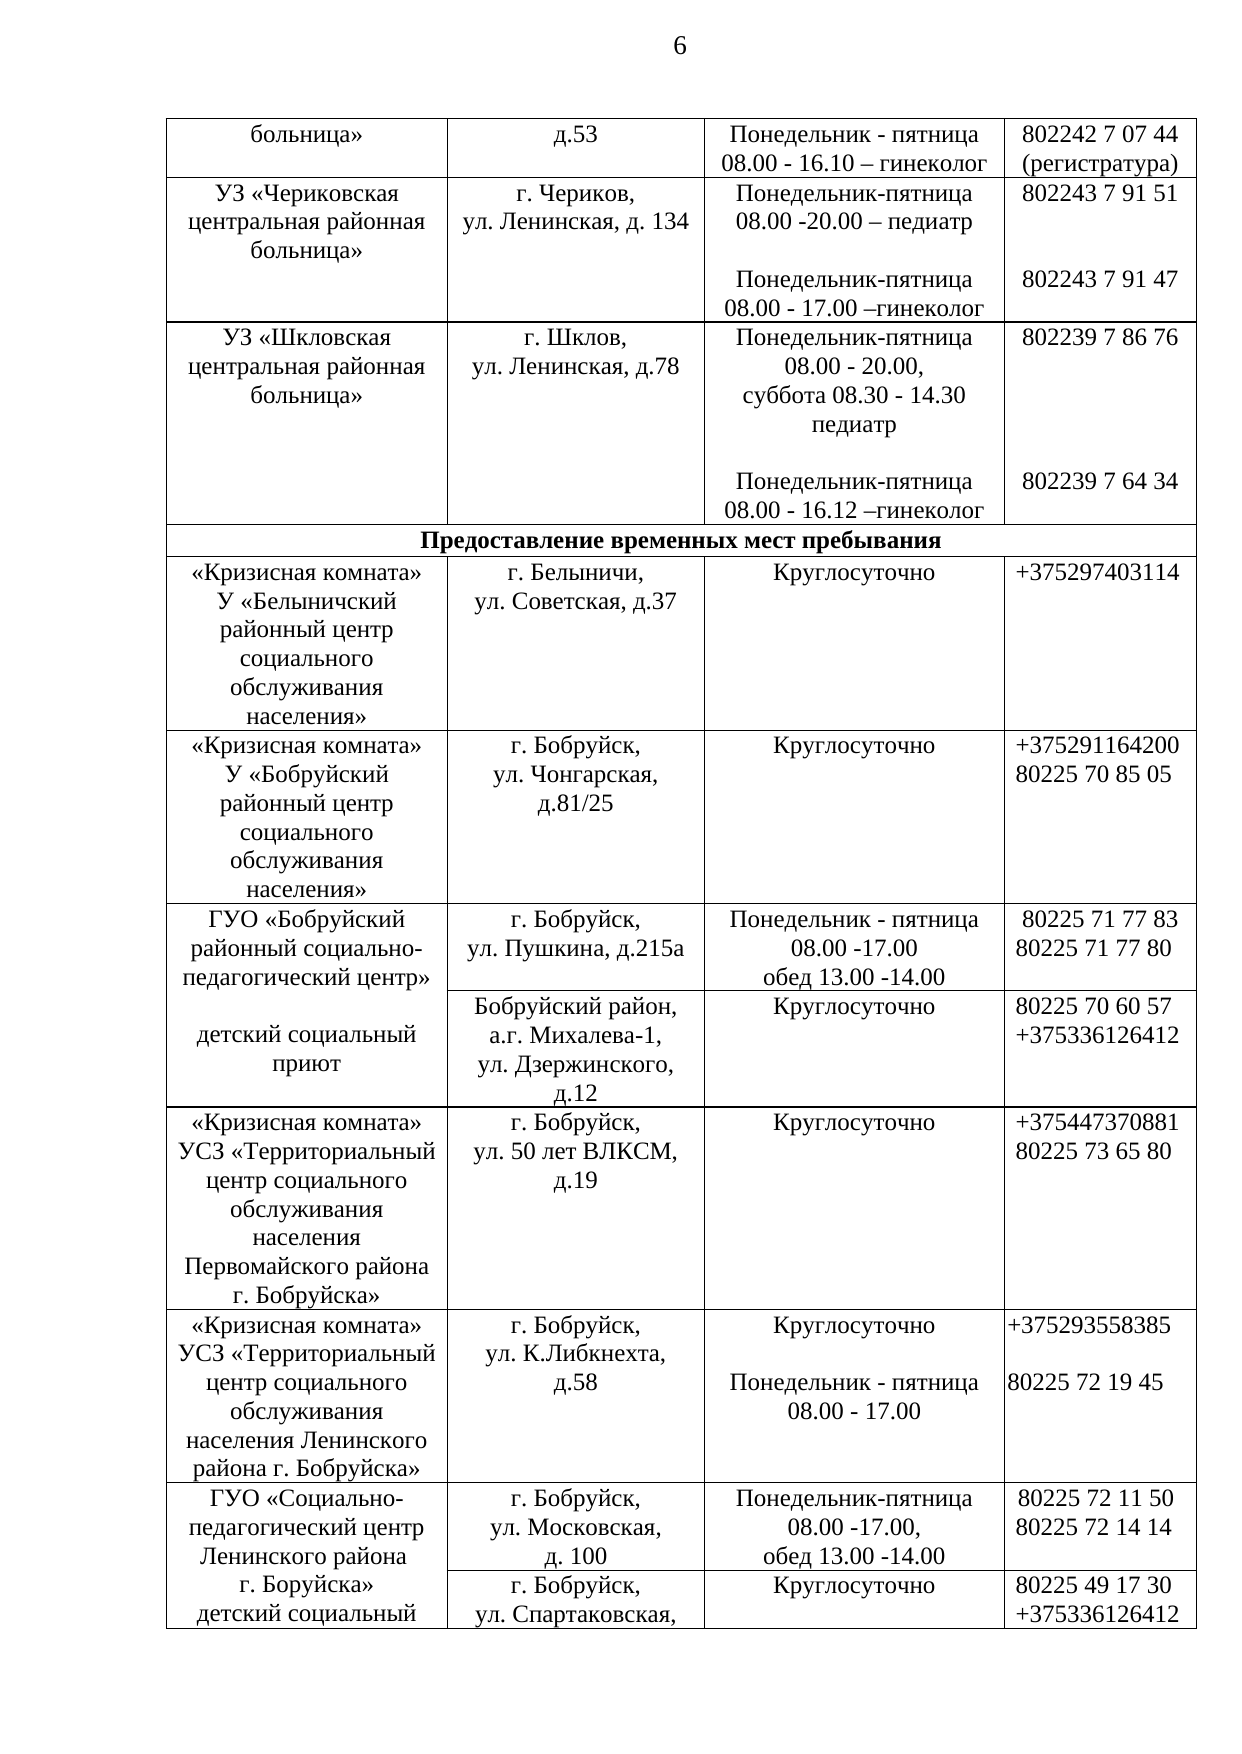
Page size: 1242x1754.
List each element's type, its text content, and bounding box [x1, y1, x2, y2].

table_cell «Кризисная комната» УСЗ «Территориальный центр социального обслуживания населения Первомайского района г. Бобруйска» [167, 1108, 447, 1309]
table_cell г. Бобруйск, ул. 50 лет ВЛКСМ, д.19 [448, 1108, 704, 1309]
table_cell +37529116420080225 70 85 05 [1005, 731, 1196, 903]
table_cell г. Шклов, ул. Ленинская, д.78 [448, 323, 704, 524]
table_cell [705, 119, 1004, 177]
table_cell ГУО «Бобруйский районный социально-педагогический центр» детский социальный приют [167, 904, 447, 1106]
table_cell 80225 71 77 83 80225 71 77 80 [1005, 904, 1196, 990]
table_cell Понедельник - пятница 08.00 -17.00 обед 13.00 -14.00 [705, 904, 1004, 990]
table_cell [448, 119, 704, 177]
table_cell УЗ «Чериковская центральная районная больница» [167, 178, 447, 321]
table_cell «Кризисная комната» УСЗ «Территориальный центр социального обслуживания населения Ленинского района г. Бобруйска» [167, 1310, 447, 1482]
table_cell 80225 70 60 57 +375336126412 [1005, 991, 1196, 1106]
table_cell Предоставление временных мест пребывания [167, 525, 1196, 556]
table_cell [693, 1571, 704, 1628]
table_cell +375447370881 80225 73 65 80 [1005, 1108, 1196, 1309]
table_cell Бобруйский район, а.г. Михалева-1, ул. Дзержинского, д.12 [448, 991, 704, 1106]
table_cell Круглосуточно [705, 1108, 1004, 1309]
table_cell УЗ «Шкловская центральная районная больница» [167, 323, 447, 524]
table_cell +375297403114 [1005, 557, 1196, 729]
table_cell г. Бобруйск, ул. К.Либкнехта, д.58 [448, 1310, 704, 1482]
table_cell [1005, 1571, 1196, 1628]
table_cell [1005, 119, 1196, 177]
table_cell Понедельник-пятница 08.00 -17.00, обед 13.00 -14.00 [705, 1483, 1004, 1569]
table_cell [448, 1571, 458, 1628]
table_cell «Кризисная комната» У «Бобруйский районный центр социального обслуживания населения» [167, 731, 447, 903]
table_cell Понедельник-пятница 08.00 - 20.00, суббота 08.30 - 14.30 педиатр Понедельник-пятница 08.00 - 16.12 –гинеколог [705, 323, 1004, 524]
table_cell «Кризисная комната» У «Белыничский районный центр социального обслуживания населения» [167, 557, 447, 729]
table_cell г. Белыничи, ул. Советская, д.37 [448, 557, 704, 729]
table_cell г. Бобруйск, ул. Чонгарская, д.81/25 [448, 731, 704, 903]
table_cell Круглосуточно [705, 731, 1004, 903]
table_cell +375293558385 80225 72 19 45 [1005, 1310, 1196, 1482]
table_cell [705, 1571, 1004, 1628]
table_cell 802243 7 91 51 802243 7 91 47 [1005, 178, 1196, 321]
table_cell Круглосуточно Понедельник - пятница 08.00 - 17.00 [705, 1310, 1004, 1482]
table_cell 80225 72 11 50 80225 72 14 14 [1005, 1483, 1196, 1569]
table_cell Круглосуточно [705, 991, 1004, 1106]
table_cell Круглосуточно [705, 557, 1004, 729]
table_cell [167, 119, 447, 177]
table_cell ГУО «Социально-педагогический центр Ленинского района г. Боруйска» детский социальный приют» [167, 1483, 447, 1628]
table_cell Понедельник-пятница 08.00 -20.00 – педиатр Понедельник-пятница 08.00 - 17.00 –гинеколог [705, 178, 1004, 321]
table_cell г. Бобруйск, ул. Пушкина, д.215а [448, 904, 704, 990]
table_cell 802239 7 86 76 802239 7 64 34 [1005, 323, 1196, 524]
table_cell г. Чериков, ул. Ленинская, д. 134 [448, 178, 704, 321]
